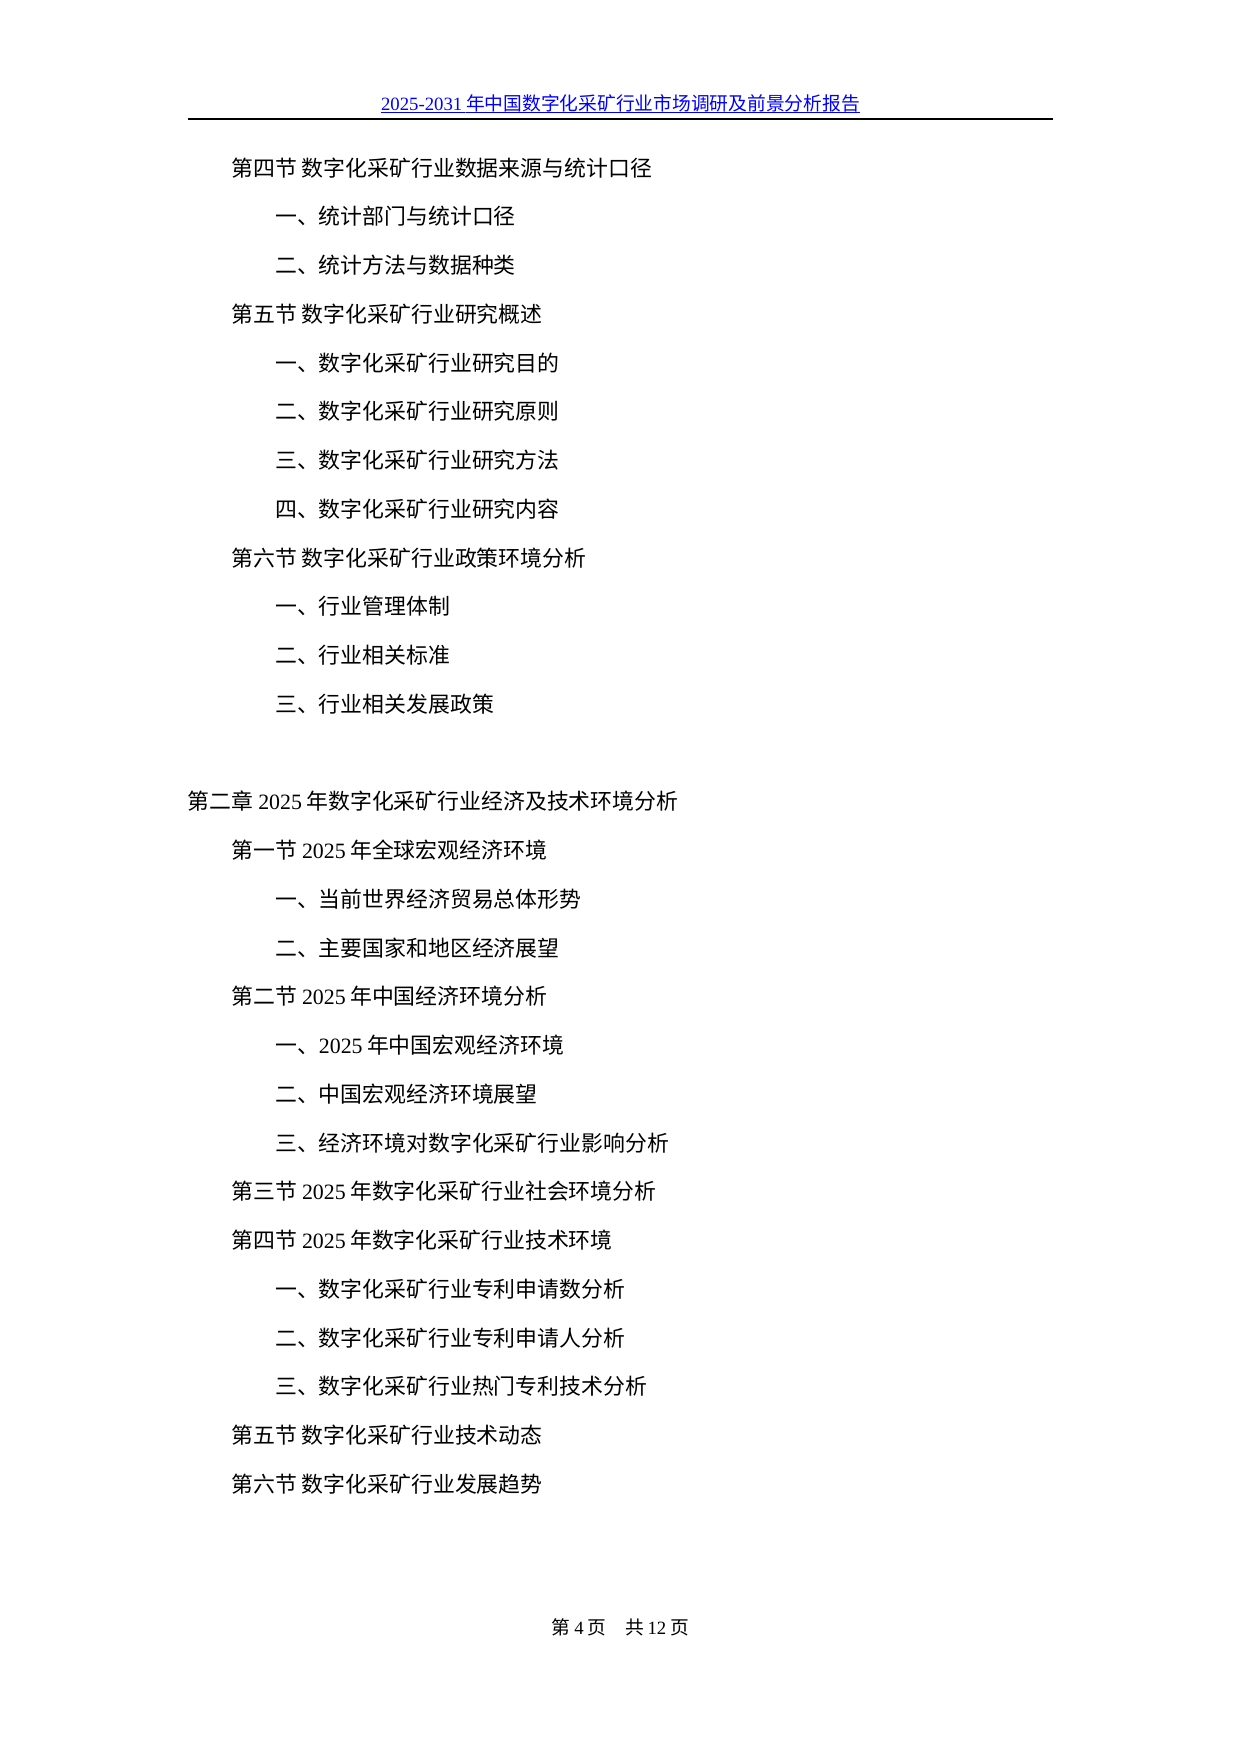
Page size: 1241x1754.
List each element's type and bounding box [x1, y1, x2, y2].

text [187, 150, 1053, 1499]
